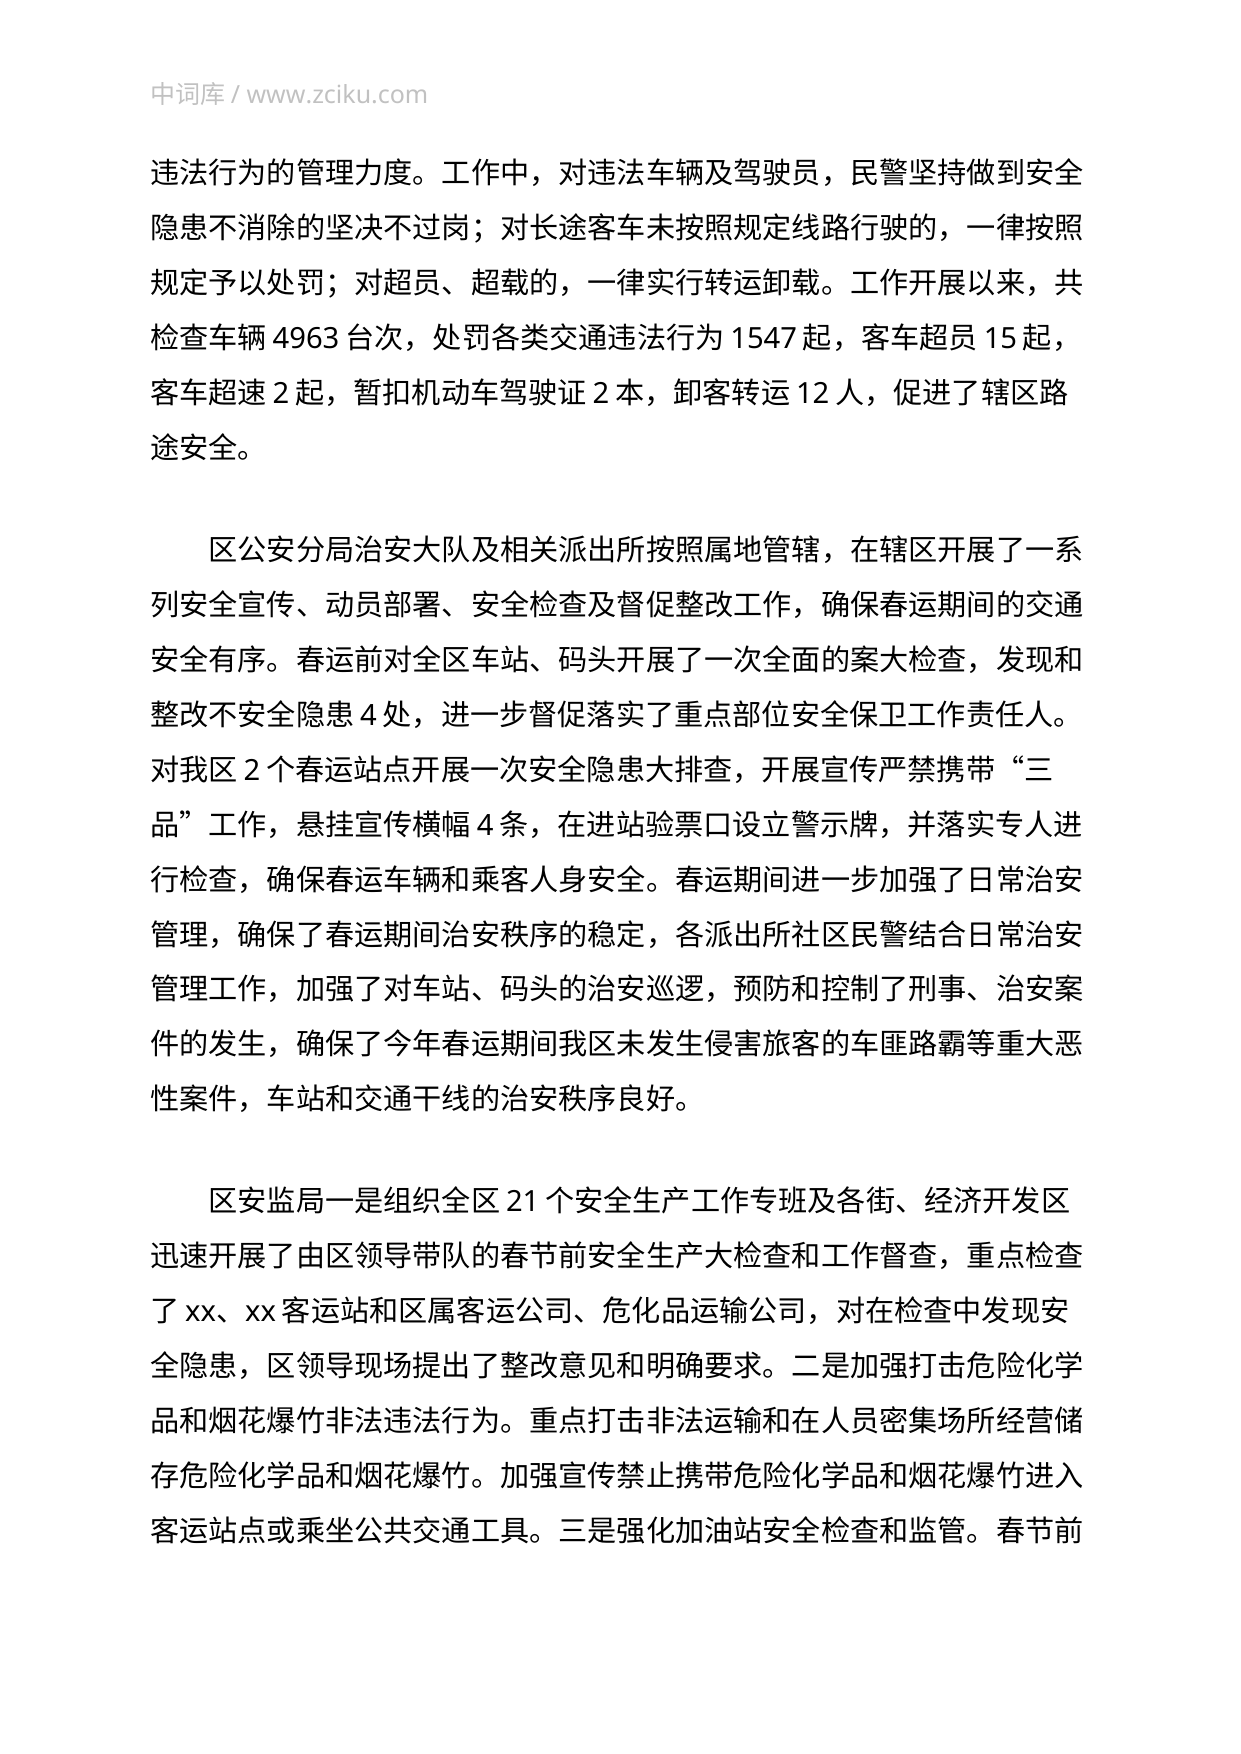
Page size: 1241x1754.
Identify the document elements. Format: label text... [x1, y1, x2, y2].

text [150, 150, 1090, 467]
text 区公安分局治安大队及相关派出所按照属地管辖，在辖区开展了一系列安全宣传、动员部署、安全检查及督促整改工作，确保春运期间的交通安全有序。春运前对全区车站、码头开展了一次全面的案大检查，发现和整改不安全隐患4处，进一步督促落实了重点部位安全保卫工作责任人。对我区2个春运站点开展一次安全隐患大排查，开展宣传严禁携带“三品”工作，悬挂宣传横幅4条，在进站验票口设立警示牌，并落实专人进行检查，确保春运车辆和乘客人身安全。春运期间进一步加强了日常治安管理，确保了春运期间治安秩序的稳定，各派出所社区民警结合日常治安管理工作，加强了对车站、码头的治安巡逻，预防和控制了刑事、治安案件的发生，确保了今年春运期间我区未发生侵害旅客的车匪路霸等重大恶性案件，车站和交通干线的治安秩序良好。 [150, 526, 1090, 1118]
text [150, 1177, 1090, 1549]
